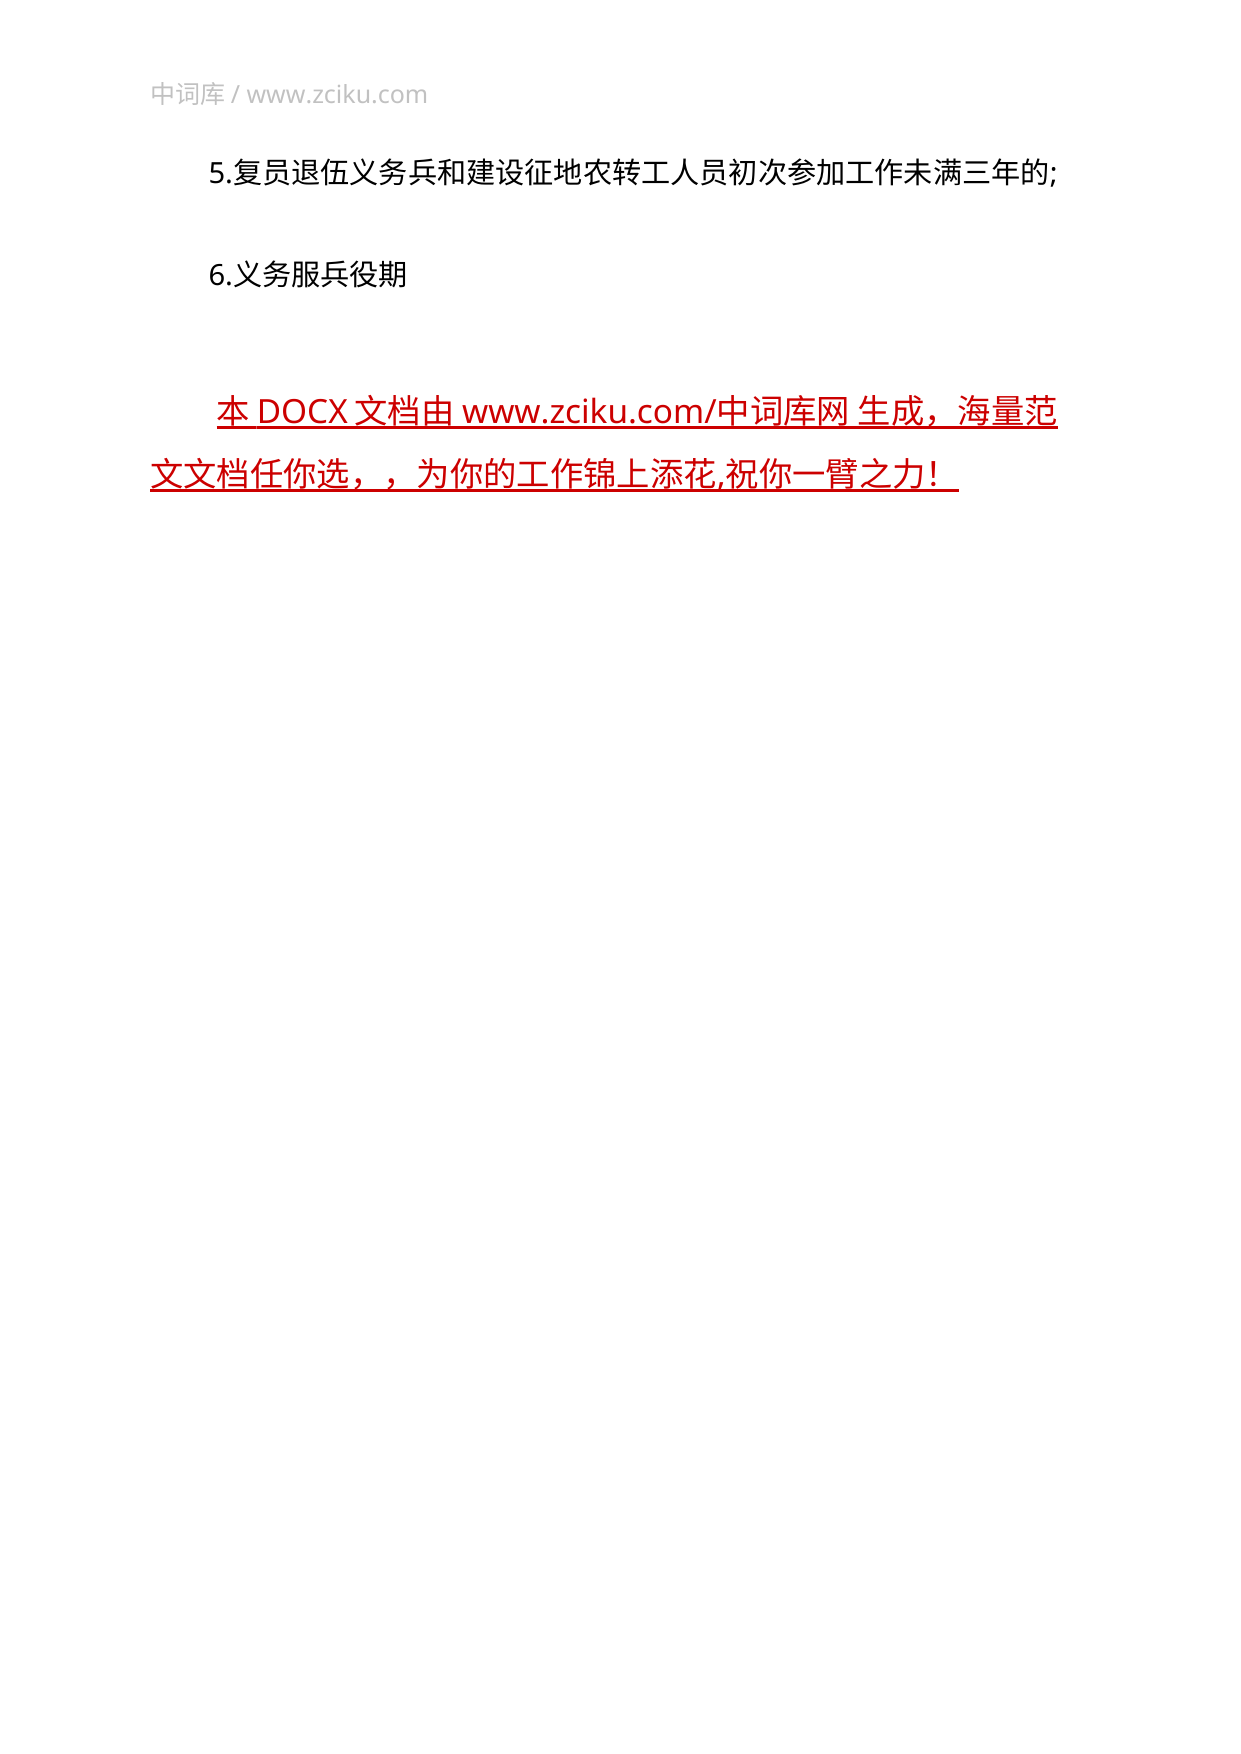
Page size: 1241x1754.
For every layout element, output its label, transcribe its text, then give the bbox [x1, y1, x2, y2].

text 5.复员退伍义务兵和建设征地农转工人员初次参加工作未满三年的; [150, 150, 1090, 192]
text 本DOCX文档由 www.zciku.com/中词库网 生成，海量范文文档任你选，，为你的工作锦上添花,祝你一臂之力！ [150, 385, 1090, 496]
text 6.义务服兵役期 [150, 252, 1090, 294]
